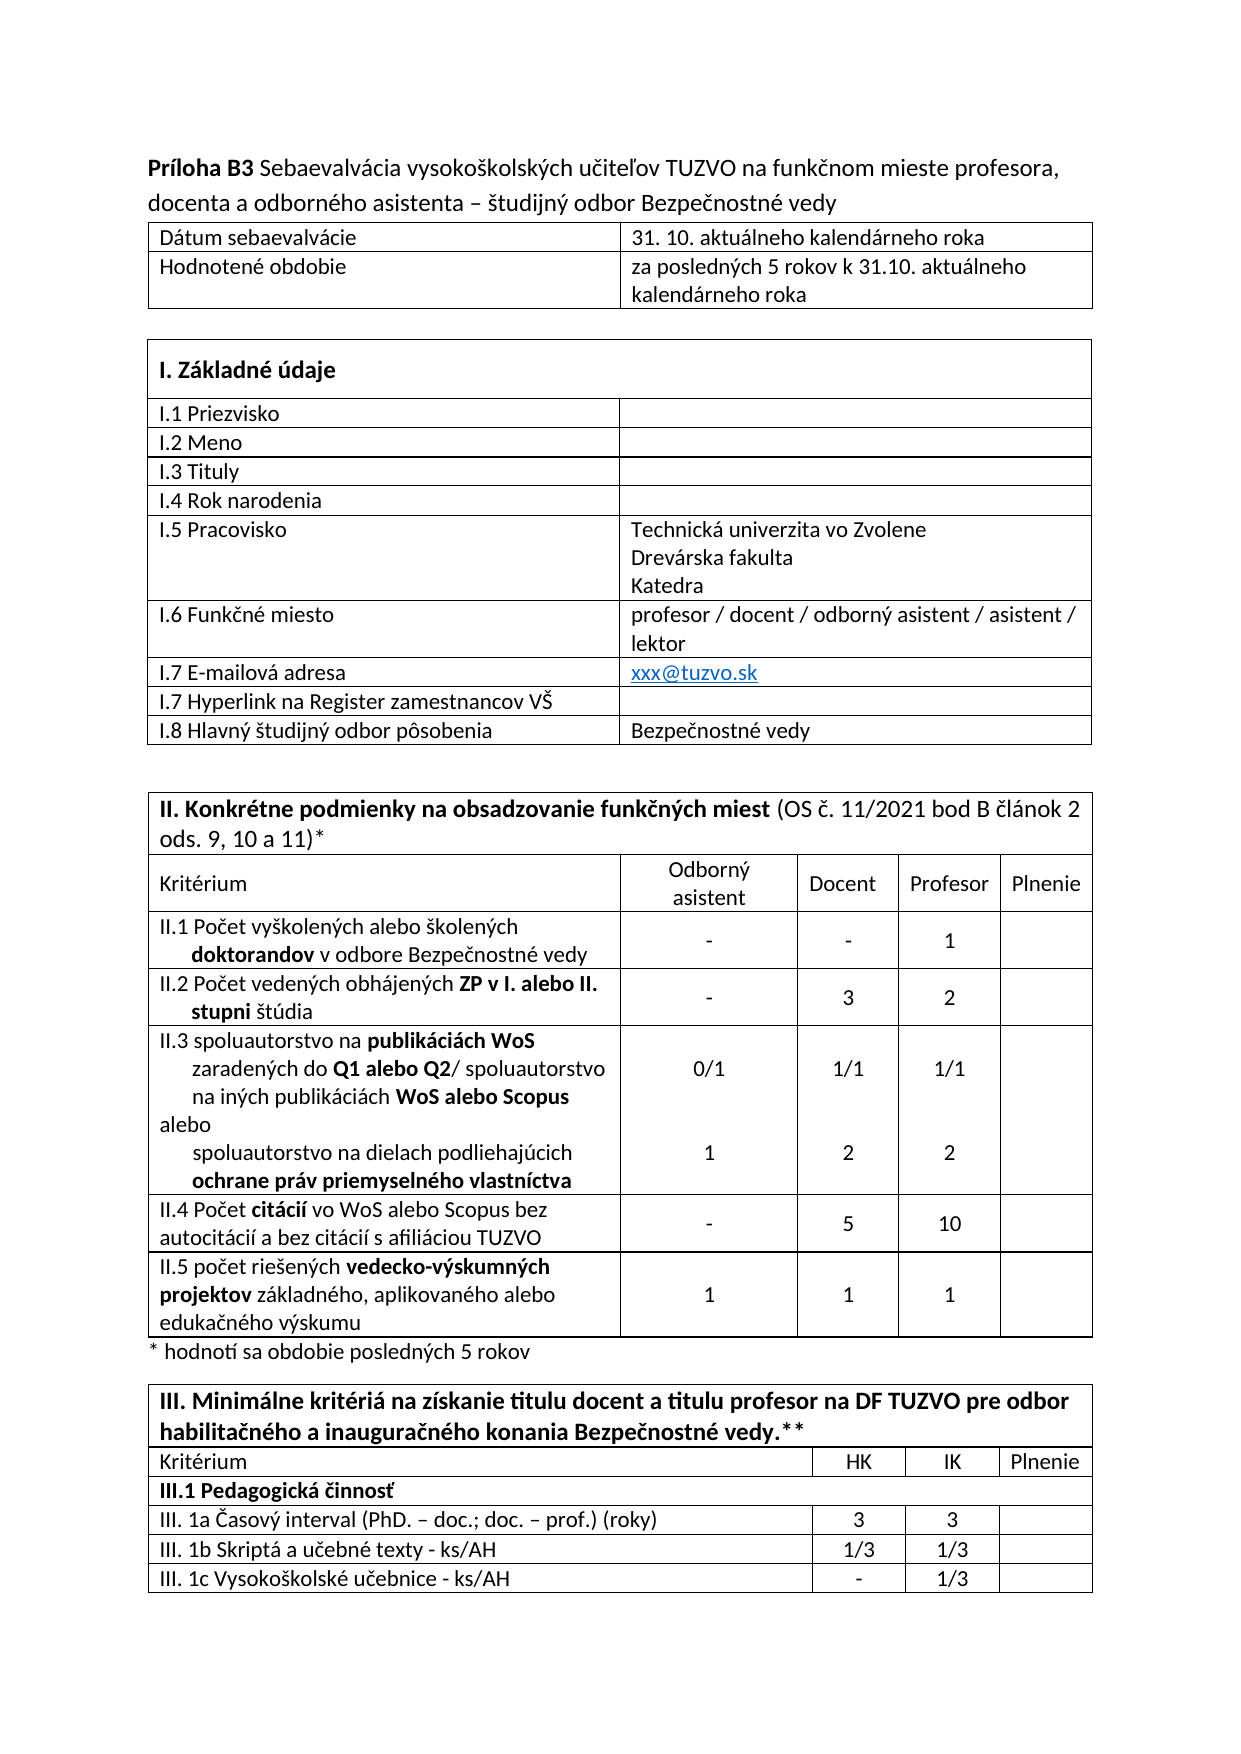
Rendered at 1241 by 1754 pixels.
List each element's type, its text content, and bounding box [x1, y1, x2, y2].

table_cell [1001, 1026, 1092, 1194]
table_cell 10 [899, 1195, 1000, 1251]
table_cell xxx@tuzvo.sk [620, 658, 1091, 686]
table_cell - [621, 969, 797, 1025]
table_cell I.2 Meno [148, 428, 619, 456]
table_cell [620, 687, 1091, 715]
table_cell [620, 458, 1091, 485]
table_header III. Minimálne kritériá na získanie titulu docent a titulu profesor na DF TUZVO pre odbor habilitačného a inauguračného konania Bezpečnostné vedy.** [149, 1385, 1092, 1446]
table_cell I.7 Hyperlink na Register zamestnancov VŠ [148, 687, 619, 715]
table_cell Plnenie [1000, 1448, 1092, 1476]
table_header II. Konkrétne podmienky na obsadzovanie funkčných miest (OS č. 11/2021 bod B článok 2 ods. 9, 10 a 11)* [149, 793, 1092, 854]
table_cell 3 [813, 1506, 905, 1534]
table_cell Profesor [899, 855, 1000, 911]
table_cell - [621, 1195, 797, 1251]
table_cell I.4 Rok narodenia [148, 486, 619, 514]
table_cell I.1 Priezvisko [148, 399, 619, 427]
table_cell II.1 Počet vyškolených alebo školených doktorandov v odbore Bezpečnostné vedy [149, 912, 620, 968]
table_cell I.8 Hlavný študijný odbor pôsobenia [148, 716, 619, 744]
table_cell Kritérium [149, 855, 620, 911]
table_cell 2 [899, 969, 1000, 1025]
table_cell - [813, 1564, 905, 1592]
table_cell [1000, 1564, 1092, 1592]
table_cell [1001, 1195, 1092, 1251]
text * hodnotí sa obdobie posledných 5 rokov [148, 1338, 1093, 1366]
table_cell Docent [798, 855, 898, 911]
table_cell IK [906, 1448, 999, 1476]
table_cell [620, 399, 1091, 427]
table_header I. Základné údaje [148, 340, 1091, 398]
table_cell Technická univerzita vo Zvolene Drevárska fakulta Katedra [620, 516, 1091, 599]
table_cell III. 1c Vysokoškolské učebnice - ks/AH [149, 1564, 812, 1592]
table_cell - [621, 912, 797, 968]
table_header 31. 10. aktuálneho kalendárneho roka [621, 223, 1092, 251]
table_cell profesor / docent / odborný asistent / asistent / lektor [620, 601, 1091, 657]
table_cell - [798, 912, 898, 968]
table_cell Plnenie [1001, 855, 1092, 911]
table_cell II.4 Počet citácií vo WoS alebo Scopus bez autocitácií a bez citácií s afiliáciou TUZVO [149, 1195, 620, 1251]
table_cell 1/3 [906, 1535, 999, 1563]
table_cell 1/3 [813, 1535, 905, 1563]
table_cell 1 [899, 1253, 1000, 1336]
table_cell HK [813, 1448, 905, 1476]
table_cell 1/3 [906, 1564, 999, 1592]
table_cell [1001, 912, 1092, 968]
table_cell 0/1 1 [621, 1026, 797, 1194]
table_cell II.5 počet riešených vedecko-výskumných projektov základného, aplikovaného alebo edukačného výskumu [149, 1253, 620, 1336]
table_cell [1001, 969, 1092, 1025]
table_cell [620, 486, 1091, 514]
table_cell I.6 Funkčné miesto [148, 601, 619, 657]
table_cell 3 [798, 969, 898, 1025]
table_cell [1000, 1535, 1092, 1563]
table_cell III. 1a Časový interval (PhD. – doc.; doc. – prof.) (roky) [149, 1506, 812, 1534]
table_cell I.5 Pracovisko [148, 516, 619, 599]
table_cell [620, 428, 1091, 456]
table_cell II.3 spoluautorstvo na publikáciách WoS zaradených do Q1 alebo Q2/ spoluautorstvo na iných publikáciách WoS alebo Scopus alebo spoluautorstvo na dielach podliehajúcich ochrane práv priemyselného vlastníctva [149, 1026, 620, 1194]
table_header Dátum sebaevalvácie [149, 223, 620, 251]
table_cell Odborný asistent [621, 855, 797, 911]
table_cell 1/1 2 [798, 1026, 898, 1194]
table_cell III. 1b Skriptá a učebné texty - ks/AH [149, 1535, 812, 1563]
table_cell III.1 Pedagogická činnosť [149, 1477, 1092, 1504]
table_cell 5 [798, 1195, 898, 1251]
table_cell Hodnotené obdobie [149, 252, 620, 308]
table_cell I.7 E-mailová adresa [148, 658, 619, 686]
table_cell Bezpečnostné vedy [620, 716, 1091, 744]
table_cell 1 [899, 912, 1000, 968]
table_cell 3 [906, 1506, 999, 1534]
text Príloha B3 Sebaevalvácia vysokoškolských učiteľov TUZVO na funkčnom mieste profesora, docenta a odborného asistenta – študijný odbor Bezpečnostné vedy [148, 152, 1093, 217]
table_cell I.3 Tituly [148, 458, 619, 485]
table_cell Kritérium [149, 1448, 812, 1476]
table_cell 1 [621, 1253, 797, 1336]
table_cell 1/1 2 [899, 1026, 1000, 1194]
table_cell [1001, 1253, 1092, 1336]
table_cell za posledných 5 rokov k 31.10. aktuálneho kalendárneho roka [621, 252, 1092, 308]
table_cell [1000, 1506, 1092, 1534]
table_cell 1 [798, 1253, 898, 1336]
table_cell II.2 Počet vedených obhájených ZP v I. alebo II. stupni štúdia [149, 969, 620, 1025]
